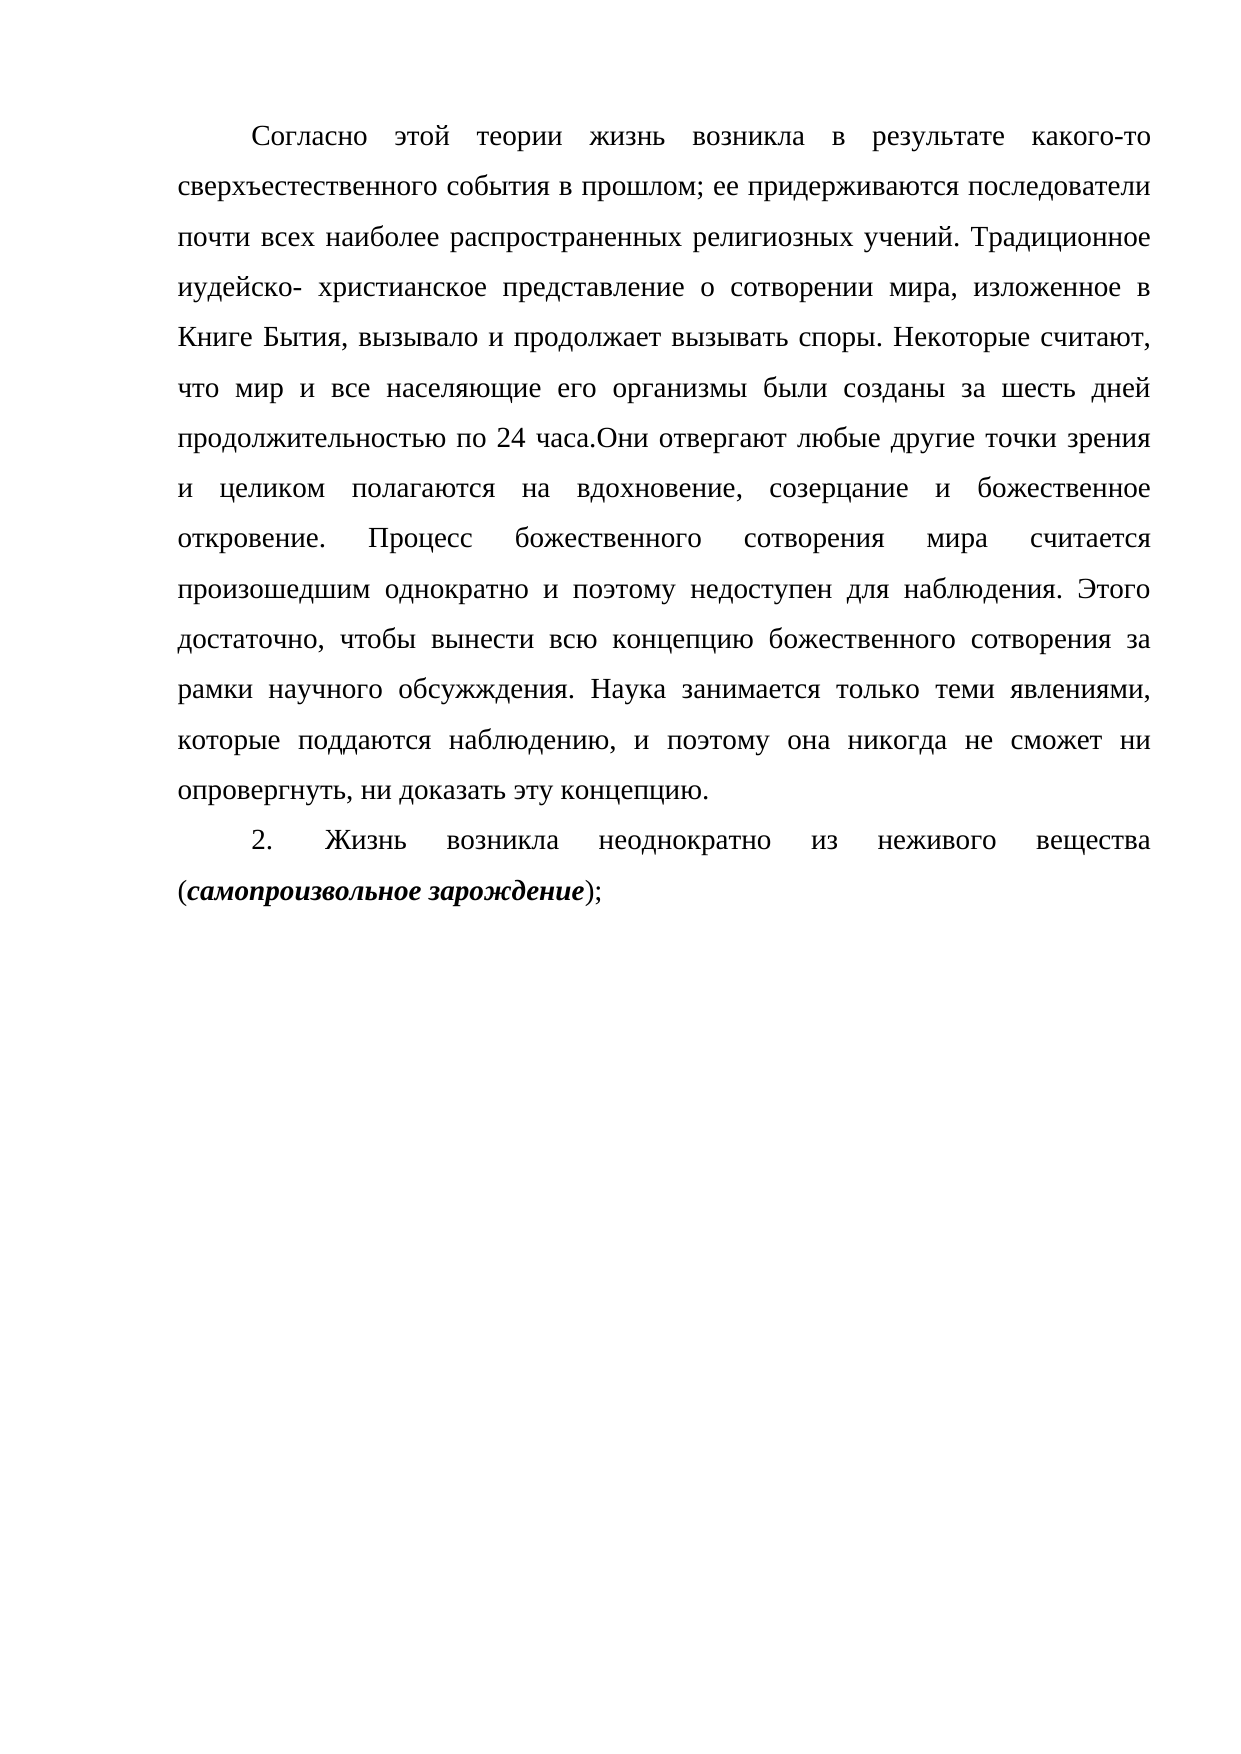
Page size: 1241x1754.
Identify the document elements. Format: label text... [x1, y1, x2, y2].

list Жизнь возникла неоднократно из неживого вещества (самопроизвольное зарождение); [177, 822, 1152, 906]
text Согласно этой теории жизнь возникла в результате какого-то сверхъестественного события в прошлом; ее придерживаются последователи почти всех наиболее распространенных религиозных учений. Традиционное иудейско- христианское представление о сотворении мира, изложенное в Книге Бытия, вызывало и продолжает вызывать споры. Некоторые считают, что мир и все населяющие его организмы были созданы за шесть дней продолжительностью по 24 часа.Они отвергают любые другие точки зрения и целиком полагаются на вдохновение, созерцание и божественное откровение. Процесс божественного сотворения мира считается произошедшим однократно и поэтому недоступен для наблюдения. Этого достаточно, чтобы вынести всю концепцию божественного сотворения за рамки научного обсужждения. Наука занимается только теми явлениями, которые поддаются наблюдению, и поэтому она никогда не сможет ни опровергнуть, ни доказать эту концепцию. [177, 118, 1152, 806]
